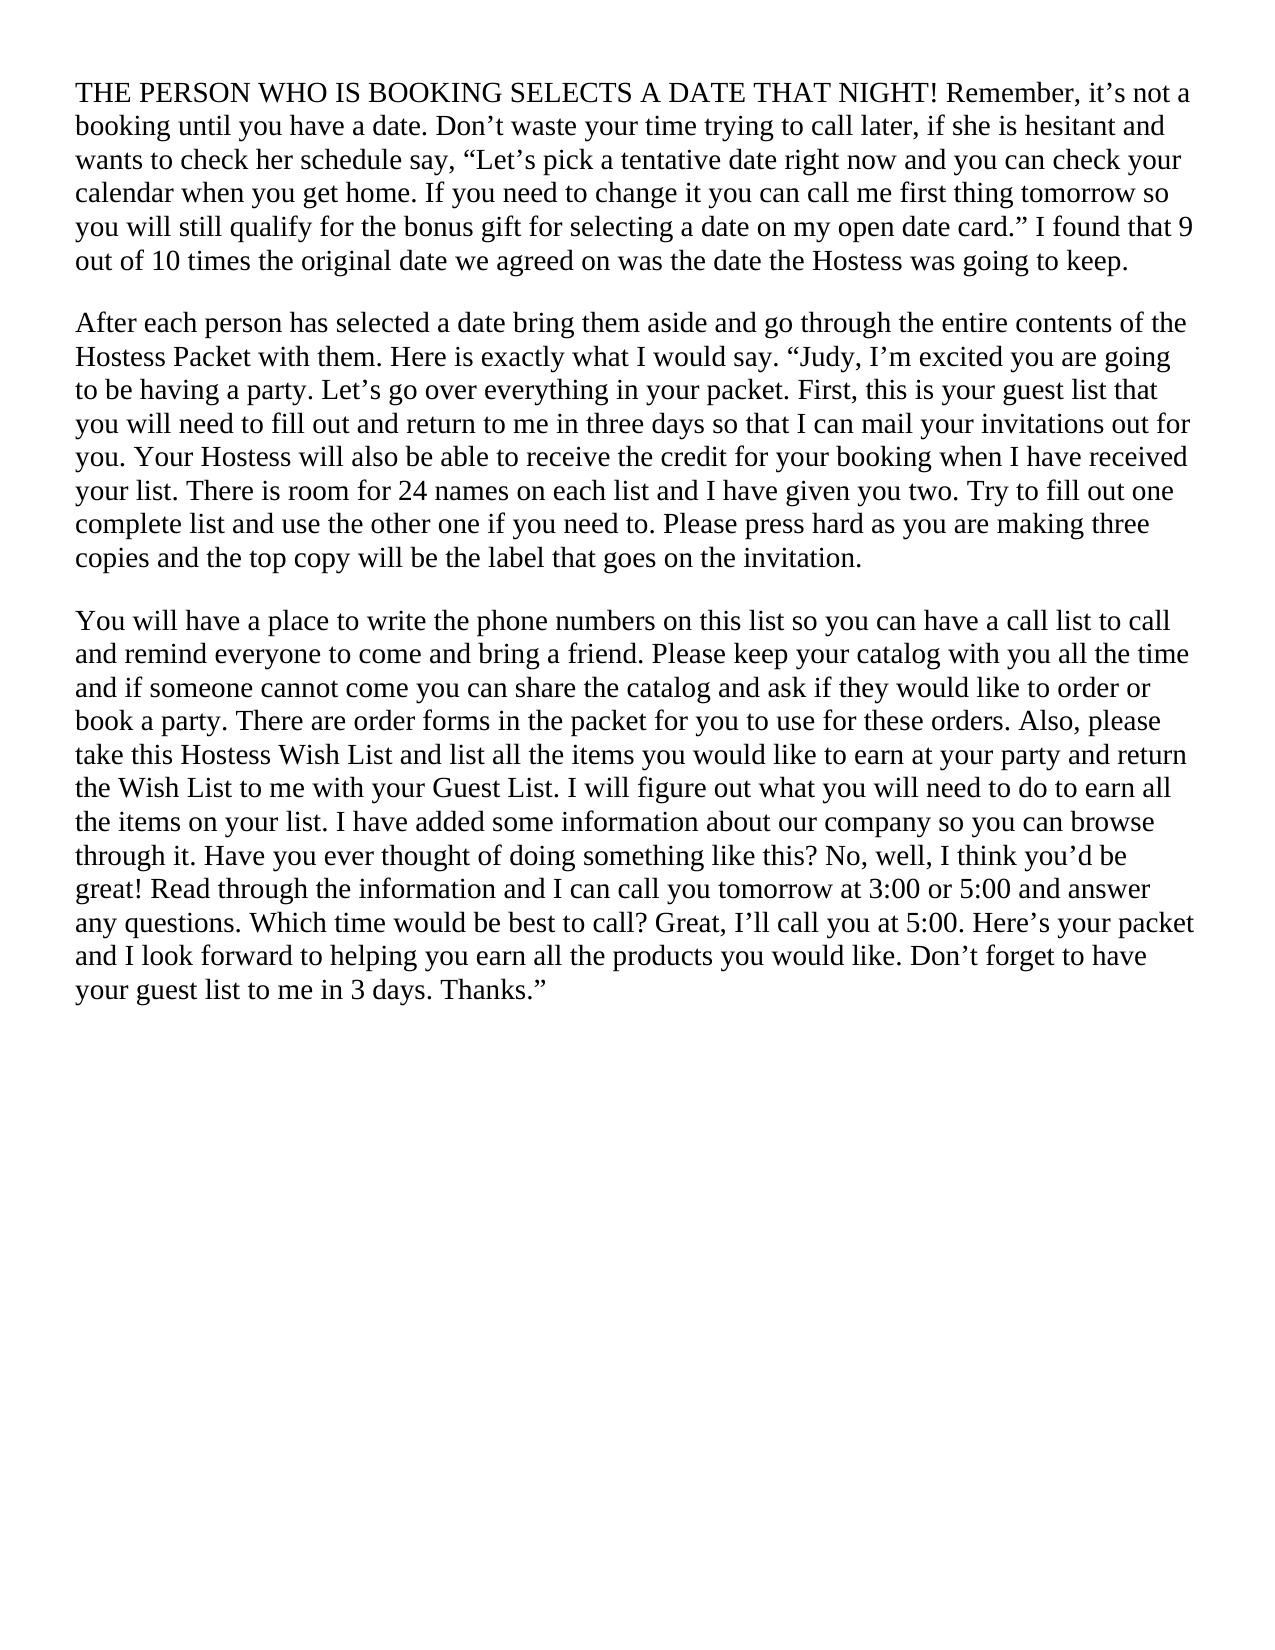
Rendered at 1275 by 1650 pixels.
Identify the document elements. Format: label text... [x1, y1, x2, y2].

text THE PERSON WHO IS BOOKING SELECTS A DATE THAT NIGHT! Remember, it’s not a booking until you have a date. Don’t waste your time trying to call later, if she is hesitant and wants to check her schedule say, “Let’s pick a tentative date right now and you can check your calendar when you get home. If you need to change it you can call me first thing tomorrow so you will still qualify for the bonus gift for selecting a date on my open date card.” I found that 9 out of 10 times the original date we agreed on was the date the Hostess was going to keep. [75, 75, 1200, 276]
text You will have a place to write the phone numbers on this list so you can have a call list to call and remind everyone to come and bring a friend. Please keep your catalog with you all the time and if someone cannot come you can share the catalog and ask if they would like to order or book a party. There are order forms in the packet for you to use for these orders. Also, please take this Hostess Wish List and list all the items you would like to earn at your party and return the Wish List to me with your Guest List. I will figure out what you will need to do to earn all the items on your list. I have added some information about our company so you can browse through it. Have you ever thought of doing something like this? No, well, I think you’d be great! Read through the information and I can call you tomorrow at 3:00 or 5:00 and answer any questions. Which time would be best to call? Great, I’ll call you at 5:00. Here’s your packet and I look forward to helping you earn all the products you would like. Don’t forget to have your guest list to me in 3 days. Thanks.” [75, 603, 1200, 1005]
text After each person has selected a date bring them aside and go through the entire contents of the Hostess Packet with them. Here is exactly what I would say. “Judy, I’m excited you are going to be having a party. Let’s go over everything in your packet. First, this is your guest list that you will need to fill out and return to me in three days so that I can mail your invitations out for you. Your Hostess will also be able to receive the credit for your booking when I have received your list. There is room for 24 names on each list and I have given you two. Try to fill out one complete list and use the other one if you need to. Please press hard as you are making three copies and the top copy will be the label that goes on the invitation. [75, 305, 1200, 574]
